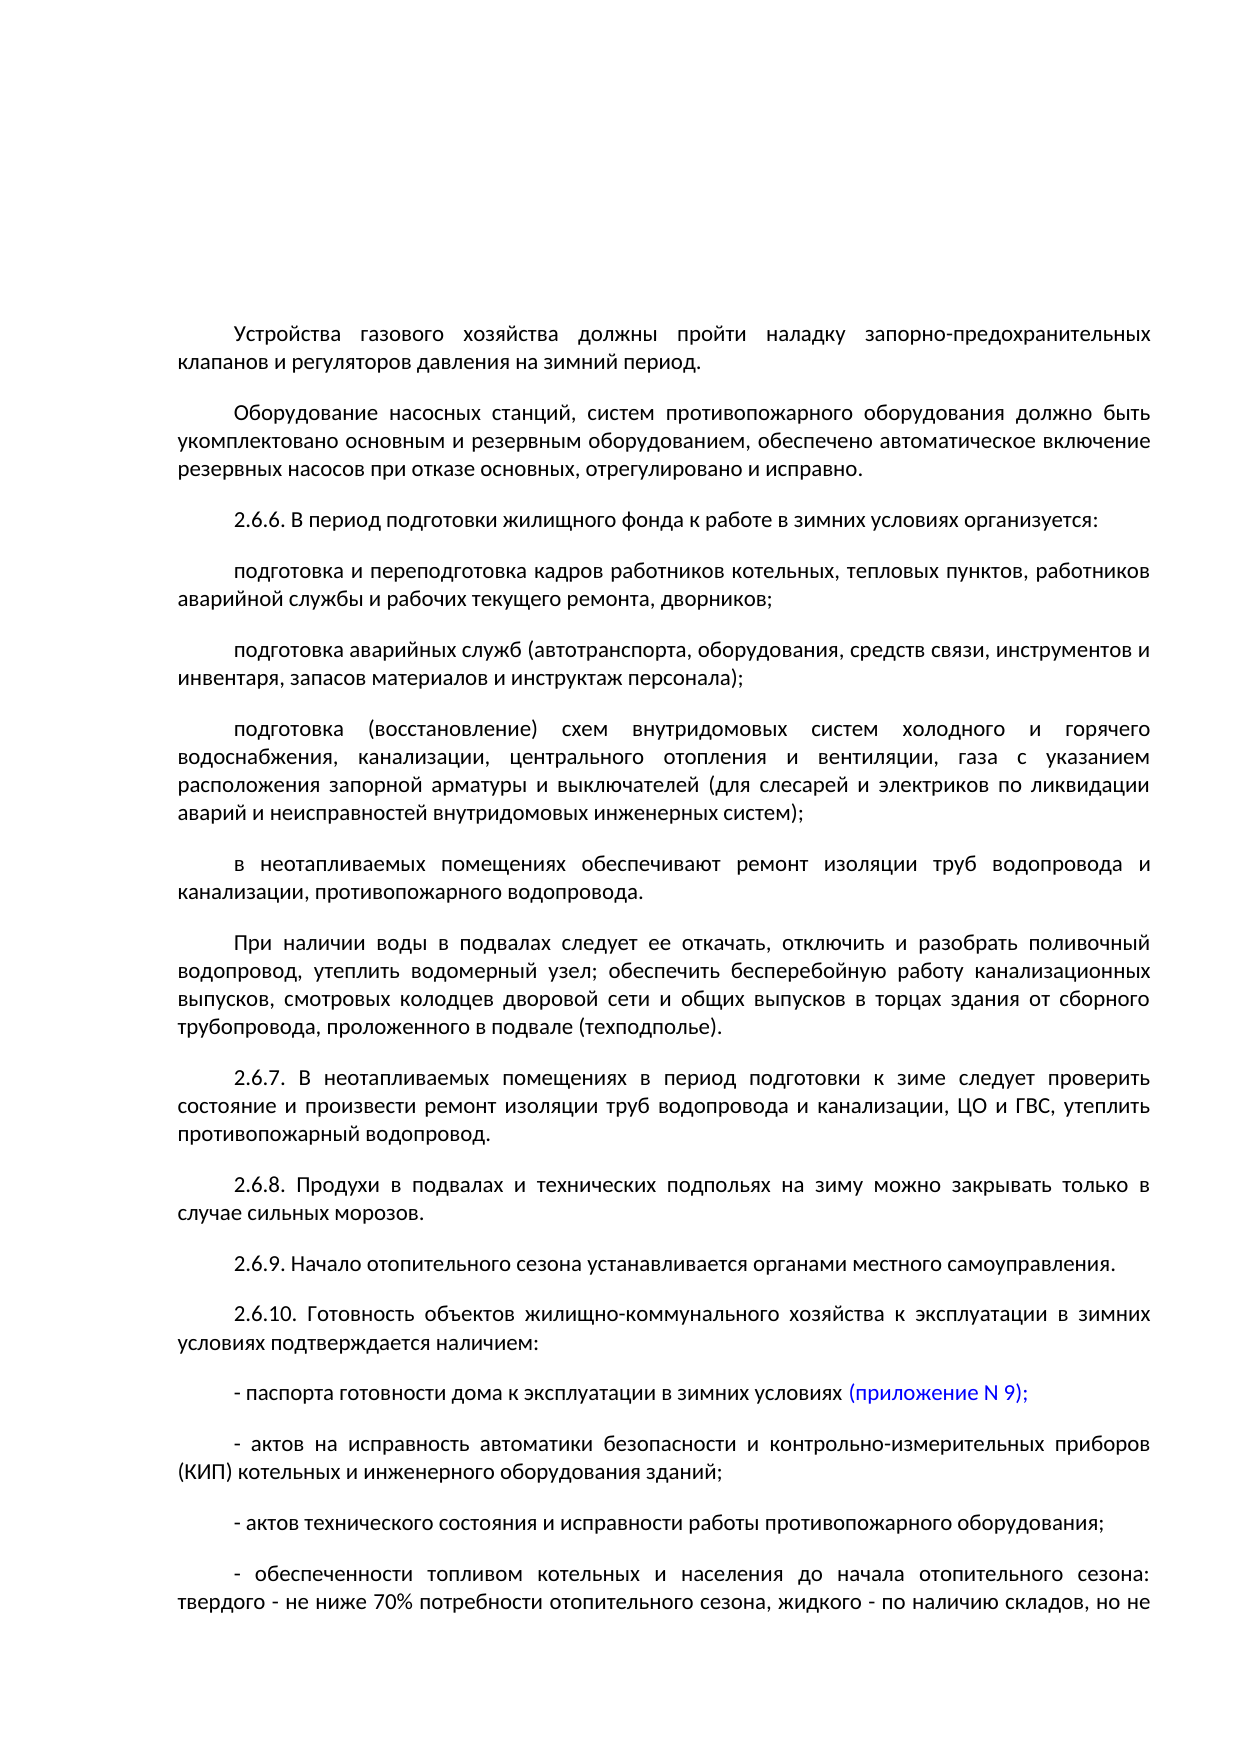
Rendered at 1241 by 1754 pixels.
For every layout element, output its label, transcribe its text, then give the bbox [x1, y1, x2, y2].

text подготовка (восстановление) схем внутридомовых систем холодного и горячего водоснабжения, канализации, центрального отопления и вентиляции, газа с указанием расположения запорной арматуры и выключателей (для слесарей и электриков по ликвидации аварий и неисправностей внутридомовых инженерных систем); [177, 714, 1152, 826]
text подготовка аварийных служб (автотранспорта, оборудования, средств связи, инструментов и инвентаря, запасов материалов и инструктаж персонала); [177, 635, 1152, 691]
text 2.6.7. В неотапливаемых помещениях в период подготовки к зиме следует проверить состояние и произвести ремонт изоляции труб водопровода и канализации, ЦО и ГВС, утеплить противопожарный водопровод. [177, 1063, 1152, 1147]
text подготовка и переподготовка кадров работников котельных, тепловых пунктов, работников аварийной службы и рабочих текущего ремонта, дворников; [177, 556, 1152, 612]
text 2.6.8. Продухи в подвалах и технических подпольях на зиму можно закрывать только в случае сильных морозов. [177, 1170, 1152, 1226]
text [177, 1559, 1152, 1615]
text 2.6.6. В период подготовки жилищного фонда к работе в зимних условиях организуется: [177, 505, 1152, 533]
text Оборудование насосных станций, систем противопожарного оборудования должно быть укомплектовано основным и резервным оборудованием, обеспечено автоматическое включение резервных насосов при отказе основных, отрегулировано и исправно. [177, 398, 1152, 482]
text Устройства газового хозяйства должны пройти наладку запорно-предохранительных клапанов и регуляторов давления на зимний период. [177, 319, 1152, 375]
text в неотапливаемых помещениях обеспечивают ремонт изоляции труб водопровода и канализации, противопожарного водопровода. [177, 849, 1152, 905]
text 2.6.10. Готовность объектов жилищно-коммунального хозяйства к эксплуатации в зимних условиях подтверждается наличием: [177, 1299, 1152, 1356]
text - актов технического состояния и исправности работы противопожарного оборудования; [177, 1508, 1152, 1536]
text - паспорта готовности дома к эксплуатации в зимних условиях (приложение N 9); [177, 1378, 1152, 1407]
text При наличии воды в подвалах следует ее откачать, отключить и разобрать поливочный водопровод, утеплить водомерный узел; обеспечить бесперебойную работу канализационных выпусков, смотровых колодцев дворовой сети и общих выпусков в торцах здания от сборного трубопровода, проложенного в подвале (техподполье). [177, 928, 1152, 1040]
text - актов на исправность автоматики безопасности и контрольно-измерительных приборов (КИП) котельных и инженерного оборудования зданий; [177, 1429, 1152, 1486]
text 2.6.9. Начало отопительного сезона устанавливается органами местного самоуправления. [177, 1249, 1152, 1277]
